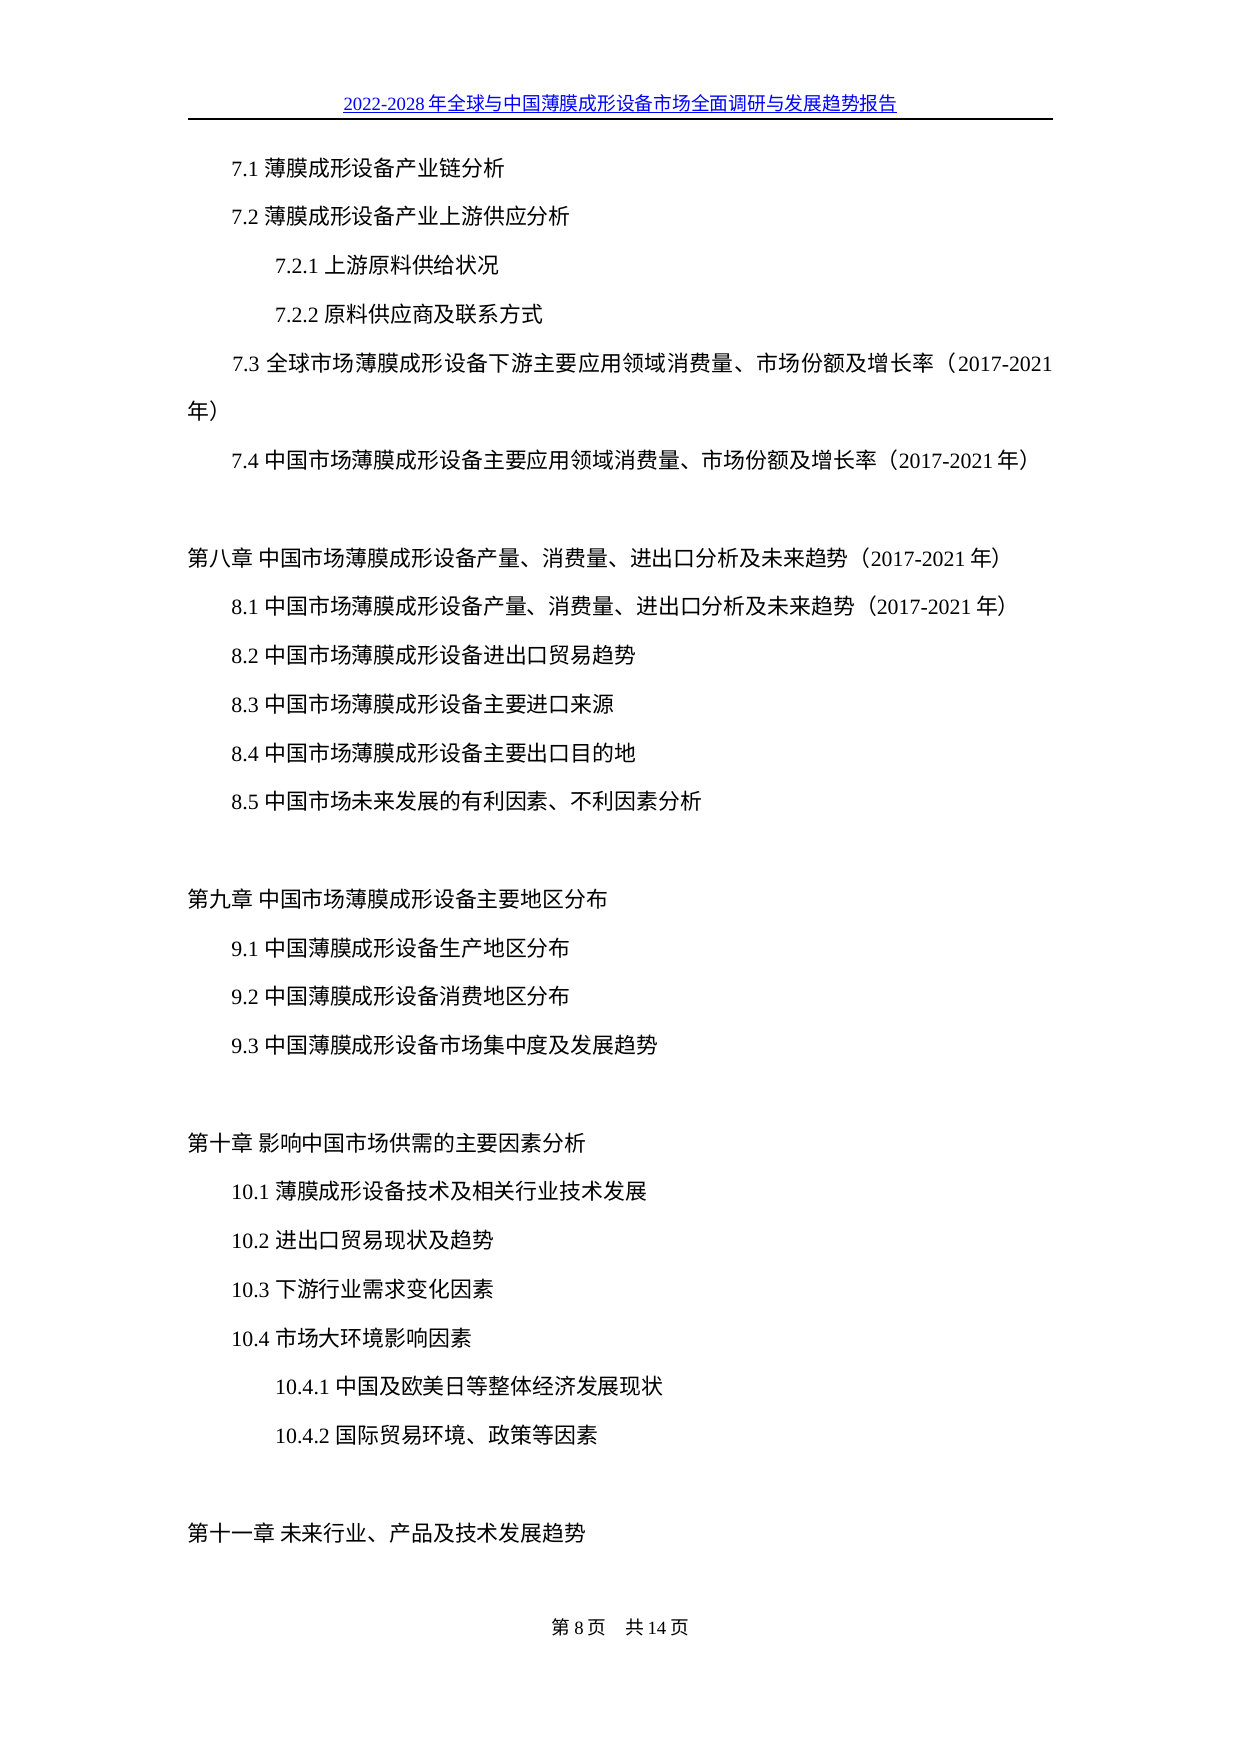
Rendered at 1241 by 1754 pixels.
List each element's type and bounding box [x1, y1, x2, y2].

text [187, 150, 1053, 1548]
